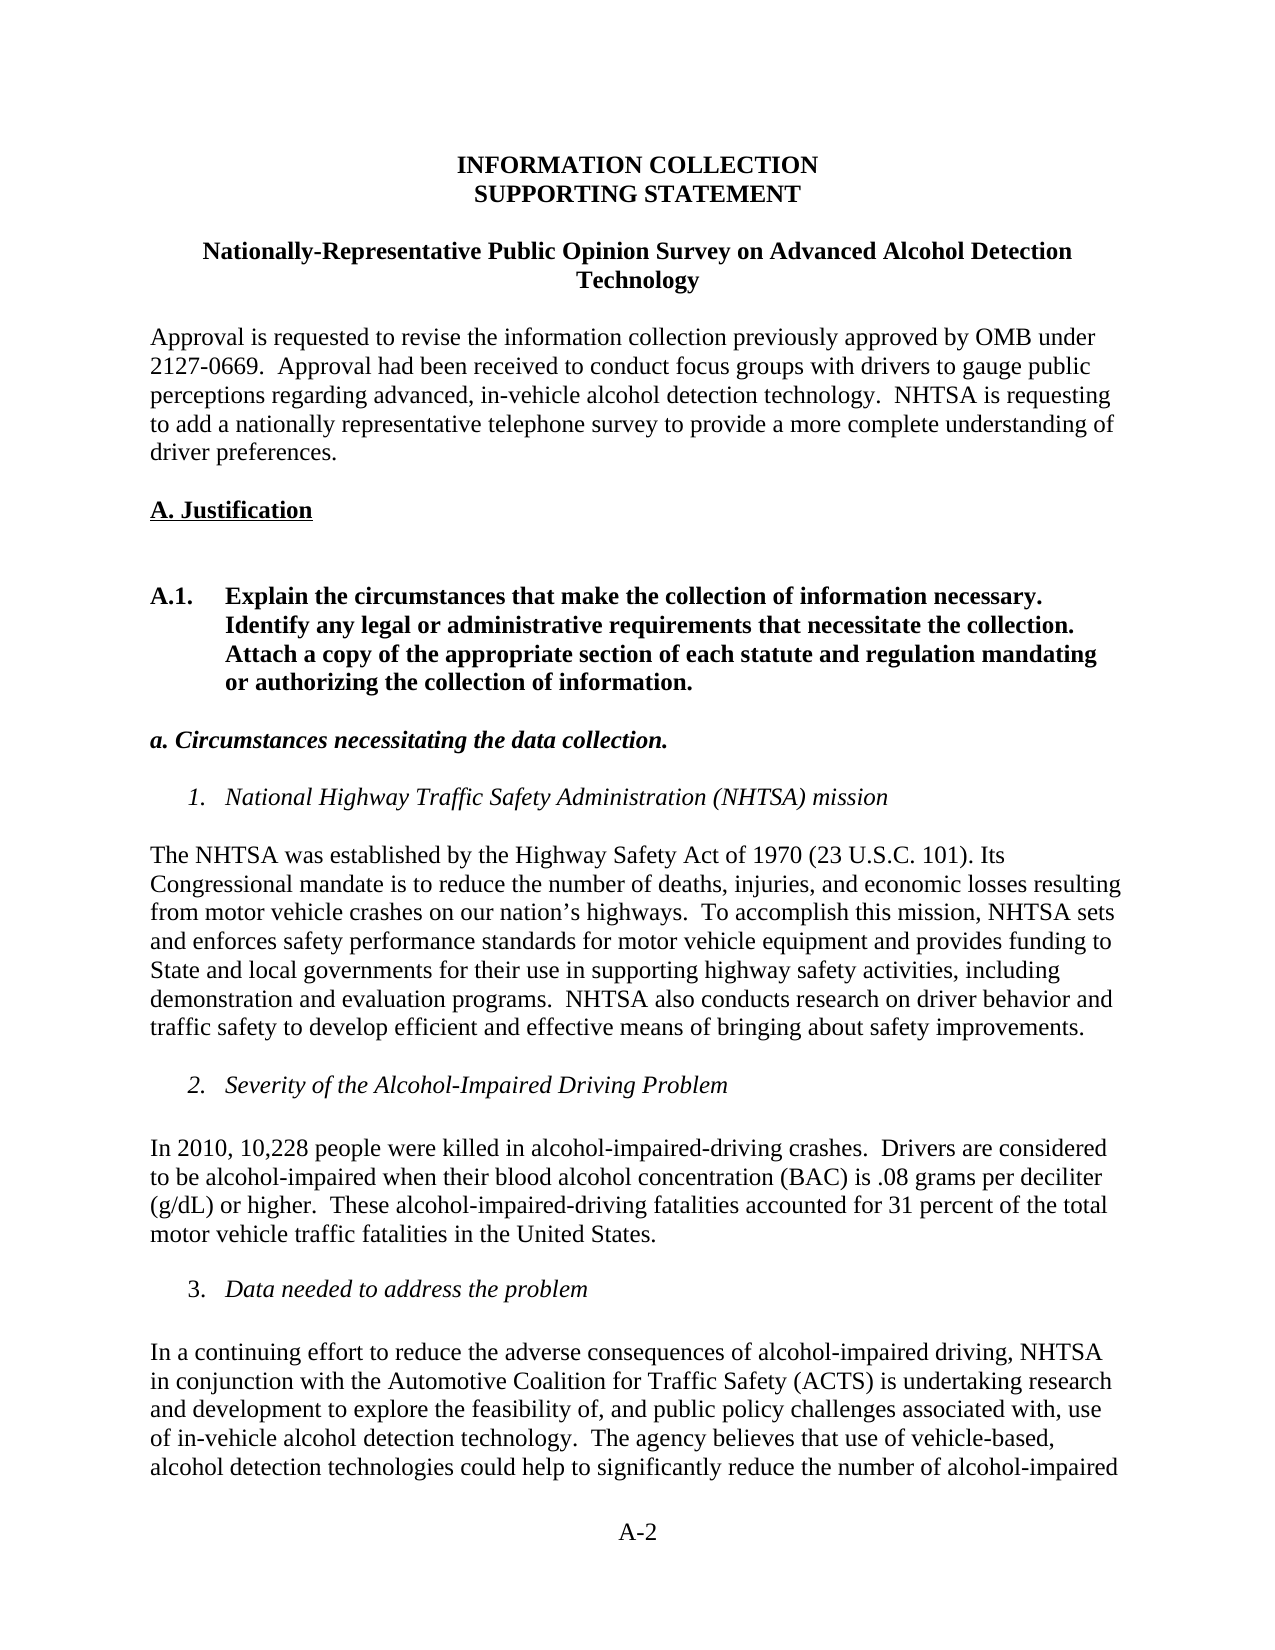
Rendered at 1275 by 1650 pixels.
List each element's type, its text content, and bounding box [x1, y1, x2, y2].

text A. Justification [150, 495, 1125, 524]
list Severity of the Alcohol-Impaired Driving Problem [187, 1070, 1125, 1099]
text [112, 1337, 1125, 1481]
list Data needed to address the problem [187, 1274, 1125, 1303]
text In 2010, 10,228 people were killed in alcohol-impaired-driving crashes. Drivers are considered to be alcohol-impaired when their blood alcohol concentration (BAC) is .08 grams per deciliter (g/dL) or higher. These alcohol-impaired-driving fatalities accounted for 31 percent of the total motor vehicle traffic fatalities in the United States. [150, 1133, 1125, 1248]
text INFORMATION COLLECTION [150, 150, 1125, 179]
subtitle A.1. Explain the circumstances that make the collection of information necessary. Identify any legal or administrative requirements that necessitate the collection. Attach a copy of the appropriate section of each statute and regulation mandating or authorizing the collection of information. [150, 581, 1125, 696]
list National Highway Traffic Safety Administration (NHTSA) mission [187, 782, 1116, 811]
text Approval is requested to revise the information collection previously approved by OMB under 2127-0669. Approval had been received to conduct focus groups with drivers to gauge public perceptions regarding advanced, in-vehicle alcohol detection technology. NHTSA is requesting to add a nationally representative telephone survey to provide a more complete understanding of driver preferences. [150, 322, 1125, 466]
text The NHTSA was established by the Highway Safety Act of 1970 (23 U.S.C. 101). Its Congressional mandate is to reduce the number of deaths, injuries, and economic losses resulting from motor vehicle crashes on our nation’s highways. To accomplish this mission, NHTSA sets and enforces safety performance standards for motor vehicle equipment and provides funding to State and local governments for their use in supporting highway safety activities, including demonstration and evaluation programs. NHTSA also conducts research on driver behavior and traffic safety to develop efficient and effective means of bringing about safety improvements. [150, 840, 1125, 1041]
text Nationally-Representative Public Opinion Survey on Advanced Alcohol Detection Technology [150, 236, 1125, 294]
text SUPPORTING STATEMENT [150, 179, 1125, 207]
text a. Circumstances necessitating the data collection. [150, 725, 1125, 754]
